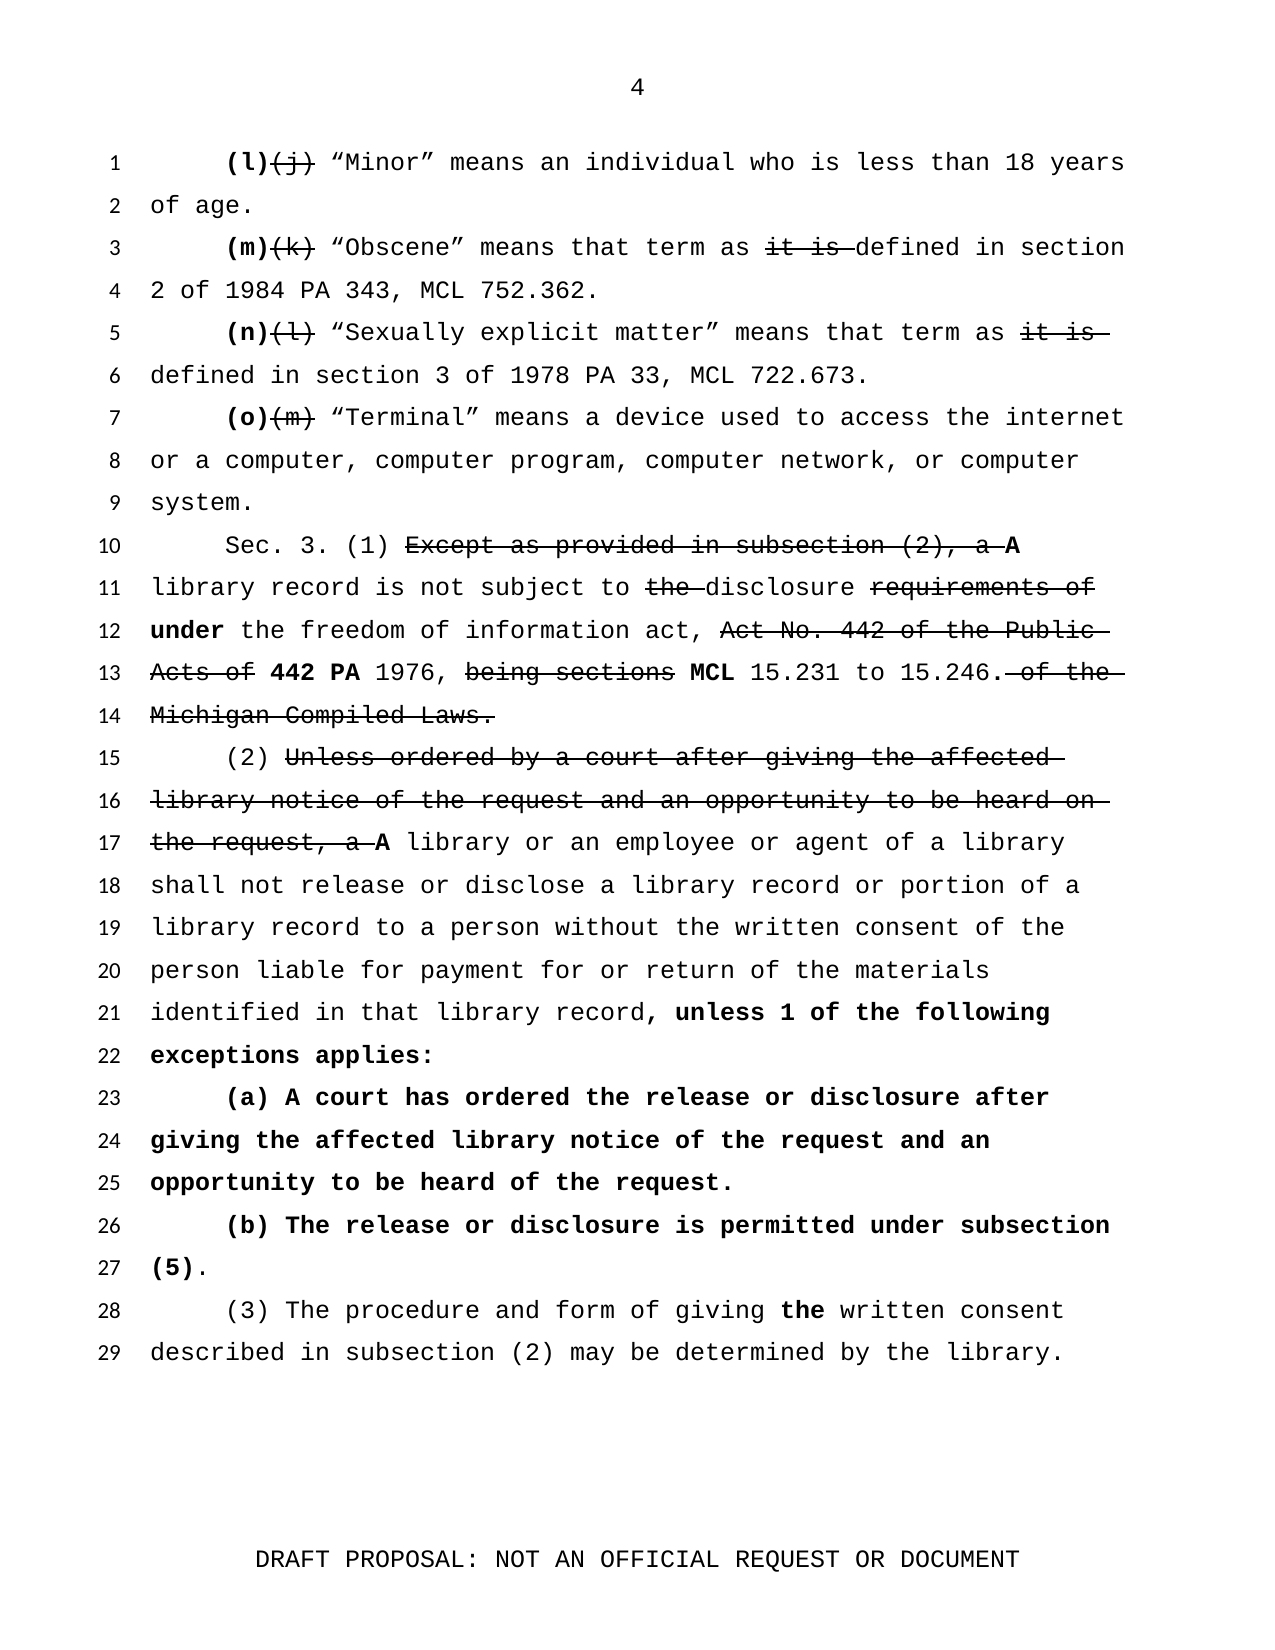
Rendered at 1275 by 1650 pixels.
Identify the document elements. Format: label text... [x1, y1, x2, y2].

text (3) The procedure and form of giving the written consent described in subsection (2) may be determined by the library. [150, 1297, 1125, 1368]
text (a) A court has ordered the release or disclosure after giving the affected library notice of the request and an opportunity to be heard of the request. [150, 1085, 1125, 1198]
text (b) The release or disclosure is permitted under subsection (5). [150, 1212, 1125, 1283]
text Sec. 3. (1) Except as provided in subsection (2), a A library record is not subject to the disclosure requirements of under the freedom of information act, Act No. 442 of the Public Acts of 442 PA 1976, being sections MCL 15.231 to 15.246. of the Michigan Compiled Laws. [150, 532, 1125, 731]
text (l)(j) “Minor” means an individual who is less than 18 years of age. [150, 150, 1125, 221]
text (o)(m) “Terminal” means a device used to access the internet or a computer, computer program, computer network, or computer system. [150, 405, 1125, 518]
text (n)(l) “Sexually explicit matter” means that term as it is defined in section 3 of 1978 PA 33, MCL 722.673. [150, 320, 1125, 391]
text (2) Unless ordered by a court after giving the affected library notice of the request and an opportunity to be heard on the request, a A library or an employee or agent of a library shall not release or disclose a library record or portion of a library record to a person without the written consent of the person liable for payment for or return of the materials identified in that library record, unless 1 of the following exceptions applies: [150, 745, 1125, 1071]
text (m)(k) “Obscene” means that term as it is defined in section 2 of 1984 PA 343, MCL 752.362. [150, 235, 1125, 306]
